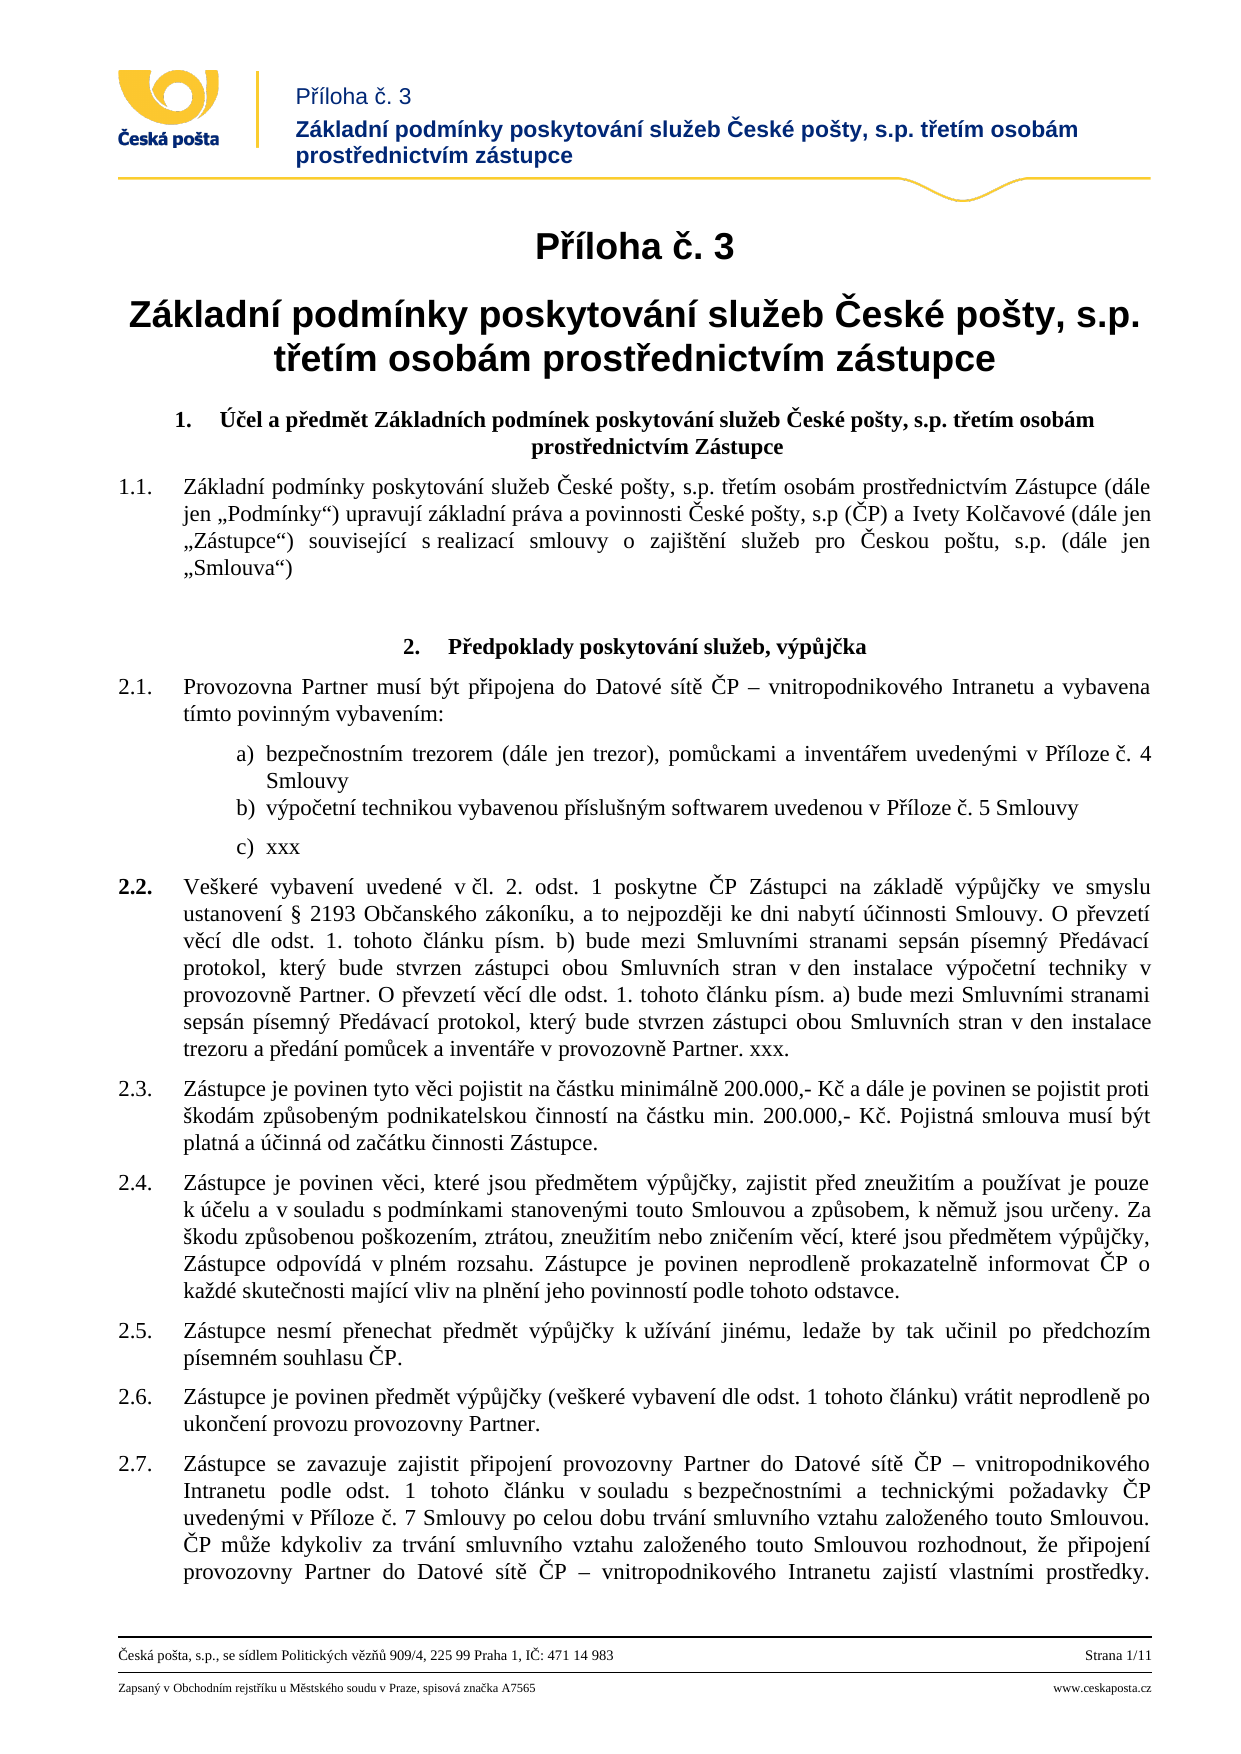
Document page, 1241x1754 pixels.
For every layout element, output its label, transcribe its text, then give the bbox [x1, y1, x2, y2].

picture [118, 177, 1151, 202]
list Zástupce nesmí přenechat předmět výpůjčky k užívání jinému, ledaže by tak učinil po předchozím písemném souhlasu ČP. [118, 1316, 1152, 1371]
list Veškeré vybavení uvedené v čl. 2. odst. 1 poskytne ČP Zástupci na základě výpůjčky ve smyslu ustanovení § 2193 Občanského zákoníku, a to nejpozději ke dni nabytí účinnosti Smlouvy. O převzetí věcí dle odst. 1. tohoto článku písm. b) bude mezi Smluvními stranami sepsán písemný Předávací protokol, který bude stvrzen zástupci obou Smluvních stran v den instalace výpočetní techniky v provozovně Partner. O převzetí věcí dle odst. 1. tohoto článku písm. a) bude mezi Smluvními stranami sepsán písemný Předávací protokol, který bude stvrzen zástupci obou Smluvních stran v den instalace trezoru a předání pomůcek a inventáře v provozovně Partner. xxx. [118, 873, 1152, 1062]
list bezpečnostním trezorem (dále jen trezor), pomůckami a inventářem uvedenými v Příloze č. 4 Smlouvy [236, 739, 1152, 793]
list Zástupce je povinen předmět výpůjčky (veškeré vybavení dle odst. 1 tohoto článku) vrátit neprodleně po ukončení provozu provozovny Partner. [118, 1383, 1152, 1437]
list Provozovna Partner musí být připojena do Datové sítě ČP – vnitropodnikového Intranetu a vybavena tímto povinným vybavením: [118, 673, 1152, 727]
list xxx [236, 833, 1152, 860]
subtitle Předpoklady poskytování služeb, výpůjčka [118, 633, 1152, 660]
list Základní podmínky poskytování služeb České pošty, s.p. třetím osobám prostřednictvím Zástupce (dále jen „Podmínky“) upravují základní práva a povinnosti České pošty, s.p (ČP) a Ivety Kolčavové (dále jen „Zástupce“) související s realizací smlouvy o zajištění služeb pro Českou poštu, s.p. (dále jen „Smlouva“) [118, 473, 1152, 581]
list Zástupce je povinen věci, které jsou předmětem výpůjčky, zajistit před zneužitím a používat je pouze k účelu a v souladu s podmínkami stanovenými touto Smlouvou a způsobem, k němuž jsou určeny. Za škodu způsobenou poškozením, ztrátou, zneužitím nebo zničením věcí, které jsou předmětem výpůjčky, Zástupce odpovídá v plném rozsahu. Zástupce je povinen neprodleně prokazatelně informovat ČP o každé skutečnosti mající vliv na plnění jeho povinností podle tohoto odstavce. [118, 1168, 1152, 1304]
list výpočetní technikou vybavenou příslušným softwarem uvedenou v Příloze č. 5 Smlouvy [236, 793, 1152, 821]
text Základní podmínky poskytování služeb České pošty, s.p. třetím osobám prostřednictvím zástupce [118, 293, 1152, 379]
list Zástupce je povinen tyto věci pojistit na částku minimálně 200.000,- Kč a dále je povinen se pojistit proti škodám způsobeným podnikatelskou činností na částku min. 200.000,- Kč. Pojistná smlouva musí být platná a účinná od začátku činnosti Zástupce. [118, 1075, 1152, 1156]
subtitle Účel a předmět Základních podmínek poskytování služeb České pošty, s.p. třetím osobám prostřednictvím Zástupce [118, 406, 1152, 460]
text Příloha č. 3 [118, 224, 1152, 268]
picture [118, 70, 219, 148]
